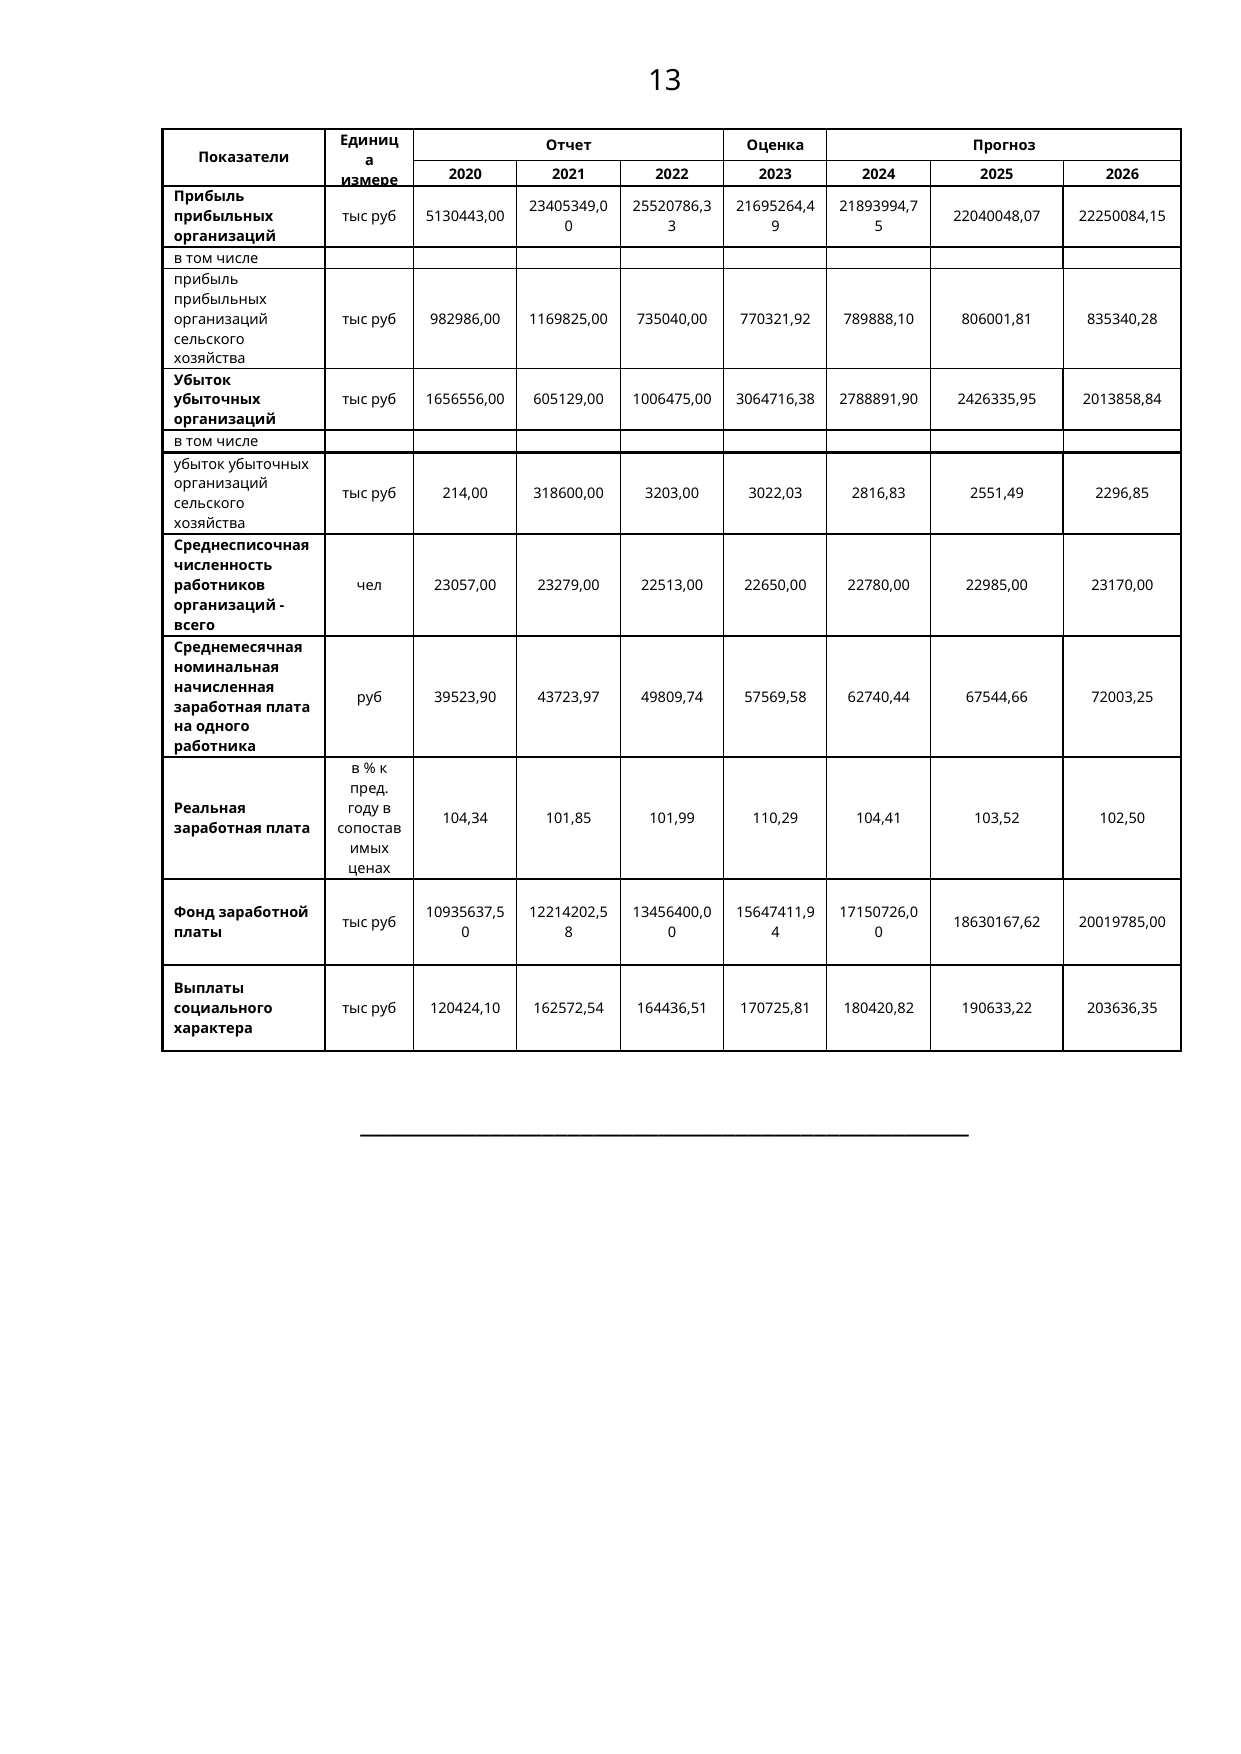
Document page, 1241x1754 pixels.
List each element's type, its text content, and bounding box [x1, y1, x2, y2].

table_cell 21893994,75 [827, 187, 930, 246]
table_cell 18630167,62 [931, 880, 1063, 964]
table_cell 101,85 [517, 758, 620, 877]
table_cell 180420,82 [827, 966, 930, 1050]
table_cell 12214202,58 [517, 880, 620, 964]
table_header Единица измерения [326, 130, 413, 185]
table_cell 170725,81 [724, 966, 826, 1050]
table_cell 806001,81 [931, 269, 1063, 368]
table_cell 72003,25 [1064, 637, 1180, 756]
table_cell 2021 [517, 161, 620, 185]
table_cell 23170,00 [1064, 535, 1180, 634]
table_cell прибыль прибыльных организаций сельского хозяйства [164, 269, 324, 368]
table_header Показатели [164, 130, 324, 185]
table_cell 23279,00 [517, 535, 620, 634]
table_cell 1169825,00 [517, 269, 620, 368]
table_cell в том числе [164, 248, 324, 268]
table_cell [517, 248, 620, 268]
table_cell [827, 431, 930, 451]
table_cell Убыток убыточных организаций [164, 369, 324, 429]
table_cell [326, 431, 413, 451]
table_header Прогноз [827, 130, 1180, 160]
table_cell [827, 248, 930, 268]
table_cell [724, 248, 826, 268]
table_cell 203636,35 [1064, 966, 1180, 1050]
table_cell 190633,22 [931, 966, 1062, 1050]
table_cell 17150726,00 [827, 880, 930, 964]
table_cell 3064716,38 [724, 369, 826, 429]
table_cell 2020 [414, 161, 516, 185]
table_header Оценка [724, 130, 826, 160]
table_cell Среднемесячная номинальная начисленная заработная плата на одного работника [164, 637, 324, 756]
table_cell 2551,49 [931, 454, 1062, 533]
table_cell тыс руб [326, 454, 413, 533]
table_cell 23405349,00 [517, 187, 620, 246]
table_cell 20019785,00 [1064, 880, 1180, 964]
table_cell 2025 [931, 161, 1063, 185]
table_cell 103,52 [931, 758, 1062, 877]
table_cell 43723,97 [517, 637, 620, 756]
table_cell 2023 [724, 161, 826, 185]
table_cell 22780,00 [827, 535, 930, 634]
table_cell 2788891,90 [827, 369, 930, 429]
table_cell [414, 248, 516, 268]
table_cell 22040048,07 [931, 187, 1062, 246]
table_cell 120424,10 [414, 966, 516, 1050]
table_cell 982986,00 [414, 269, 516, 368]
table_cell 22650,00 [724, 535, 826, 634]
table_cell 57569,58 [724, 637, 826, 756]
table_cell [414, 431, 516, 451]
table_cell 15647411,94 [724, 880, 826, 964]
table_cell 1656556,00 [414, 369, 516, 429]
table_cell Прибыль прибыльных организаций [164, 187, 324, 246]
table_cell 318600,00 [517, 454, 620, 533]
table_cell руб [326, 637, 413, 756]
table_cell 2026 [1064, 161, 1180, 185]
table_cell 23057,00 [414, 535, 516, 634]
table_cell 110,29 [724, 758, 826, 877]
table_cell в том числе [164, 431, 324, 451]
table_header Отчет [414, 130, 723, 160]
table_cell Выплаты социального характера [164, 966, 324, 1050]
table_cell Фонд заработной платы [164, 880, 324, 964]
table_cell тыс руб [326, 369, 413, 429]
table_cell 3022,03 [724, 454, 826, 533]
table_cell тыс руб [326, 269, 413, 368]
table_cell 21695264,49 [724, 187, 826, 246]
text _______________________________________________ [177, 1102, 1152, 1139]
table_cell 104,34 [414, 758, 516, 877]
table_cell тыс руб [326, 187, 413, 246]
table_cell 164436,51 [621, 966, 723, 1050]
table_cell 605129,00 [517, 369, 620, 429]
table_cell 2296,85 [1064, 454, 1180, 533]
table_cell [326, 248, 413, 268]
table_cell 25520786,33 [621, 187, 723, 246]
table_cell 162572,54 [517, 966, 620, 1050]
table_cell 22513,00 [621, 535, 723, 634]
table_cell 22985,00 [931, 535, 1063, 634]
table_cell 102,50 [1064, 758, 1180, 877]
table_cell 104,41 [827, 758, 930, 877]
table_cell 789888,10 [827, 269, 930, 368]
table_cell [1064, 248, 1180, 268]
table_cell [1064, 431, 1180, 451]
table_cell 67544,66 [931, 637, 1062, 756]
table_cell тыс руб [326, 880, 413, 964]
table_cell [931, 431, 1063, 451]
table_cell убыток убыточных организаций сельского хозяйства [164, 454, 324, 533]
table_cell 770321,92 [724, 269, 826, 368]
table_cell чел [326, 535, 413, 634]
table_cell 13456400,00 [621, 880, 723, 964]
table_cell [621, 248, 723, 268]
table_cell [724, 431, 826, 451]
table_cell Реальная заработная плата [164, 758, 324, 877]
table_cell [931, 248, 1062, 268]
table_cell 835340,28 [1064, 269, 1180, 368]
table_cell 39523,90 [414, 637, 516, 756]
table_cell 10935637,50 [414, 880, 516, 964]
table_cell 2013858,84 [1064, 369, 1180, 429]
table_cell 3203,00 [621, 454, 723, 533]
table_cell 62740,44 [827, 637, 930, 756]
table_cell 2022 [621, 161, 723, 185]
table_cell 735040,00 [621, 269, 723, 368]
table_cell [517, 431, 620, 451]
table_cell 101,99 [621, 758, 723, 877]
table_cell 2024 [827, 161, 930, 185]
table_cell 5130443,00 [414, 187, 516, 246]
table_cell 1006475,00 [621, 369, 723, 429]
table_cell в % к пред. году в сопоставимых ценах [326, 758, 413, 877]
table_cell тыс руб [326, 966, 413, 1050]
table_cell 22250084,15 [1064, 187, 1180, 246]
table_cell 49809,74 [621, 637, 723, 756]
table_cell 2816,83 [827, 454, 930, 533]
table_cell [621, 431, 723, 451]
table_cell 2426335,95 [931, 369, 1062, 429]
table_cell 214,00 [414, 454, 516, 533]
table_cell Среднесписочная численность работников организаций - всего [164, 535, 324, 634]
